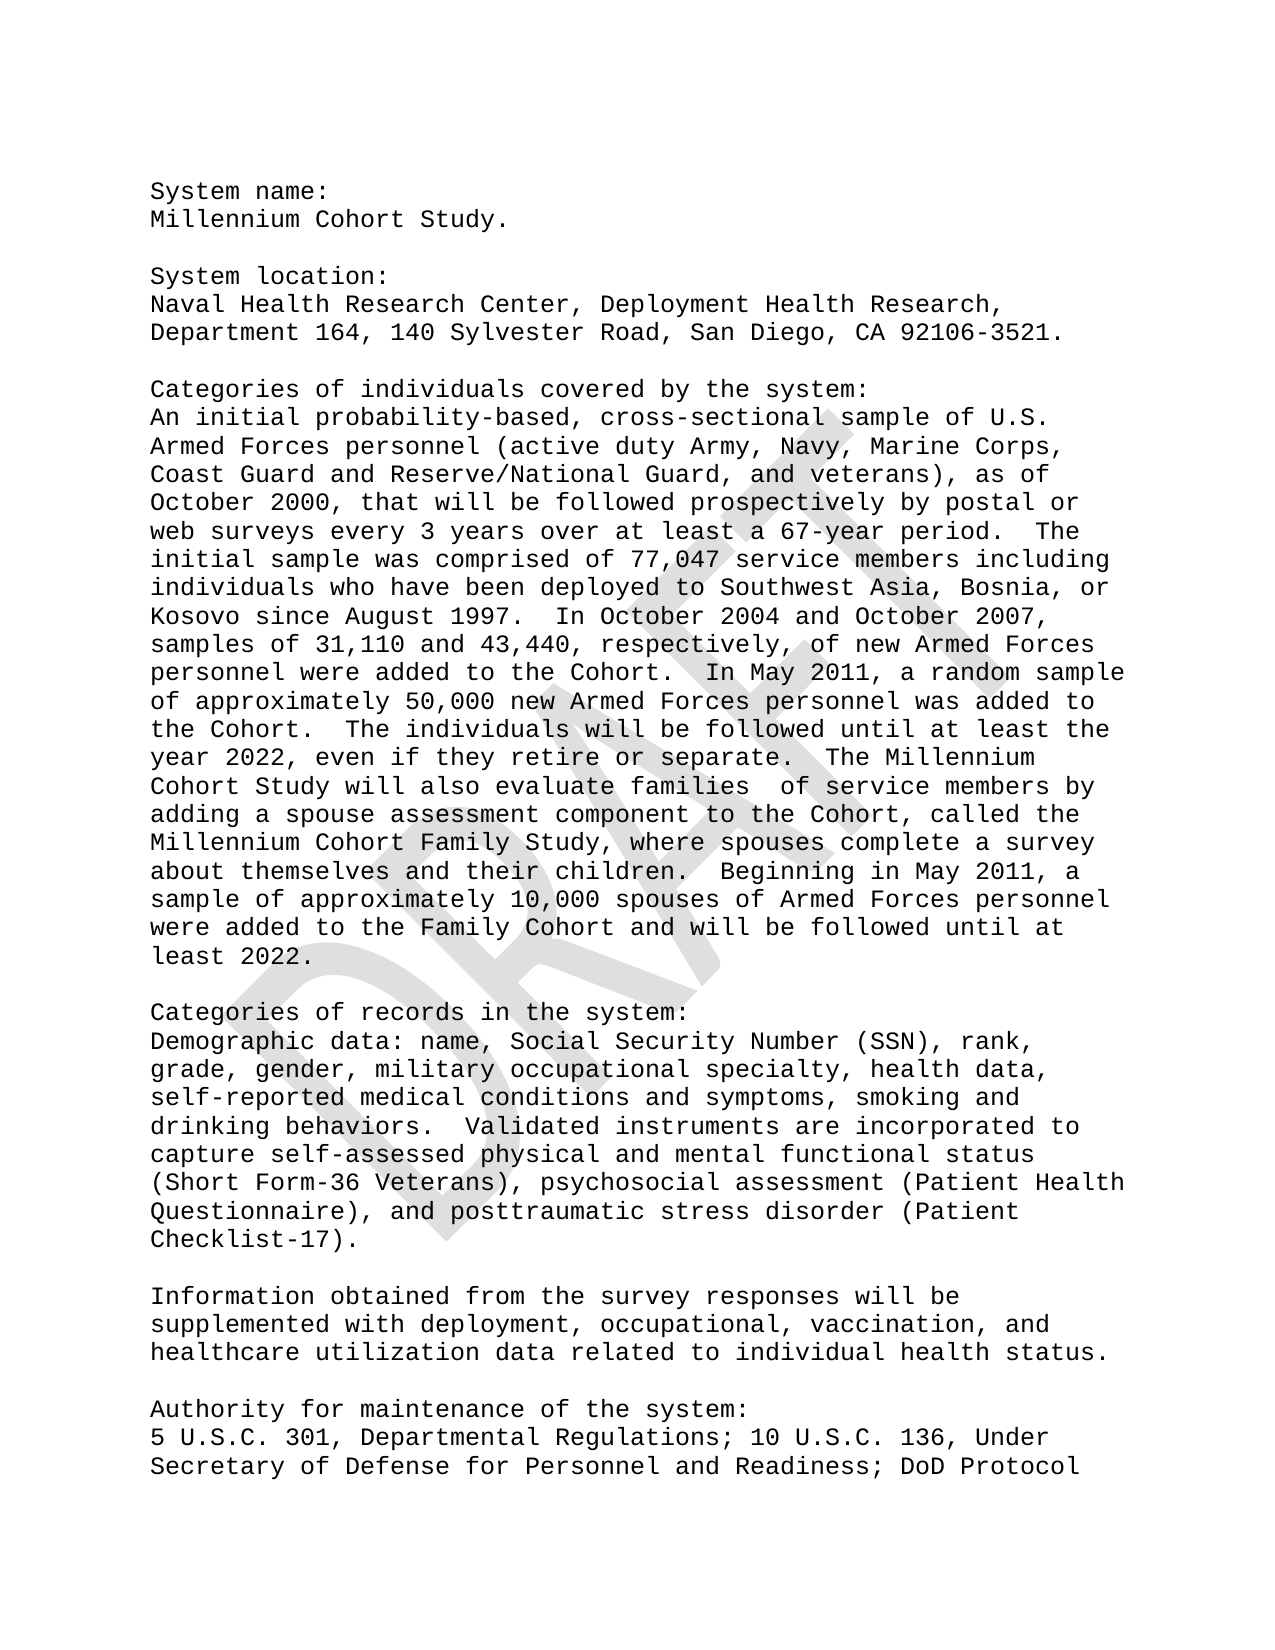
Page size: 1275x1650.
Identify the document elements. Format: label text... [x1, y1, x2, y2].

text Authority for maintenance of the system: [150, 1397, 1125, 1425]
text An initial probability-based, cross-sectional sample of U.S. Armed Forces personnel (active duty Army, Navy, Marine Corps, Coast Guard and Reserve/National Guard, and veterans), as of October 2000, that will be followed prospectively by postal or web surveys every 3 years over at least a 67-year period. The initial sample was comprised of 77,047 service members including individuals who have been deployed to Southwest Asia, Bosnia, or Kosovo since August 1997. In October 2004 and October 2007, samples of 31,110 and 43,440, respectively, of new Armed Forces personnel were added to the Cohort. In May 2011, a random sample of approximately 50,000 new Armed Forces personnel was added to the Cohort. The individuals will be followed until at least the year 2022, even if they retire or separate. The Millennium Cohort Study will also evaluate families of service members by adding a spouse assessment component to the Cohort, called the Millennium Cohort Family Study, where spouses complete a survey about themselves and their children. Beginning in May 2011, a sample of approximately 10,000 spouses of Armed Forces personnel were added to the Family Cohort and will be followed until at least 2022. [150, 405, 1125, 972]
text System name: [150, 178, 1125, 207]
text Information obtained from the survey responses will be supplemented with deployment, occupational, vaccination, and healthcare utilization data related to individual health status. [150, 1283, 1125, 1368]
text Demographic data: name, Social Security Number (SSN), rank, grade, gender, military occupational specialty, health data, self-reported medical conditions and symptoms, smoking and drinking behaviors. Validated instruments are incorporated to capture self-assessed physical and mental functional status (Short Form-36 Veterans), psychosocial assessment (Patient Health Questionnaire), and posttraumatic stress disorder (Patient Checklist-17). [150, 1028, 1125, 1255]
text Naval Health Research Center, Deployment Health Research, Department 164, 140 Sylvester Road, San Diego, CA 92106-3521. [150, 292, 1125, 348]
text Categories of records in the system: [150, 1000, 1125, 1028]
text Millennium Cohort Study. [150, 207, 1125, 235]
text Categories of individuals covered by the system: [150, 377, 1125, 405]
text System location: [150, 263, 1125, 292]
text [150, 1425, 1125, 1482]
